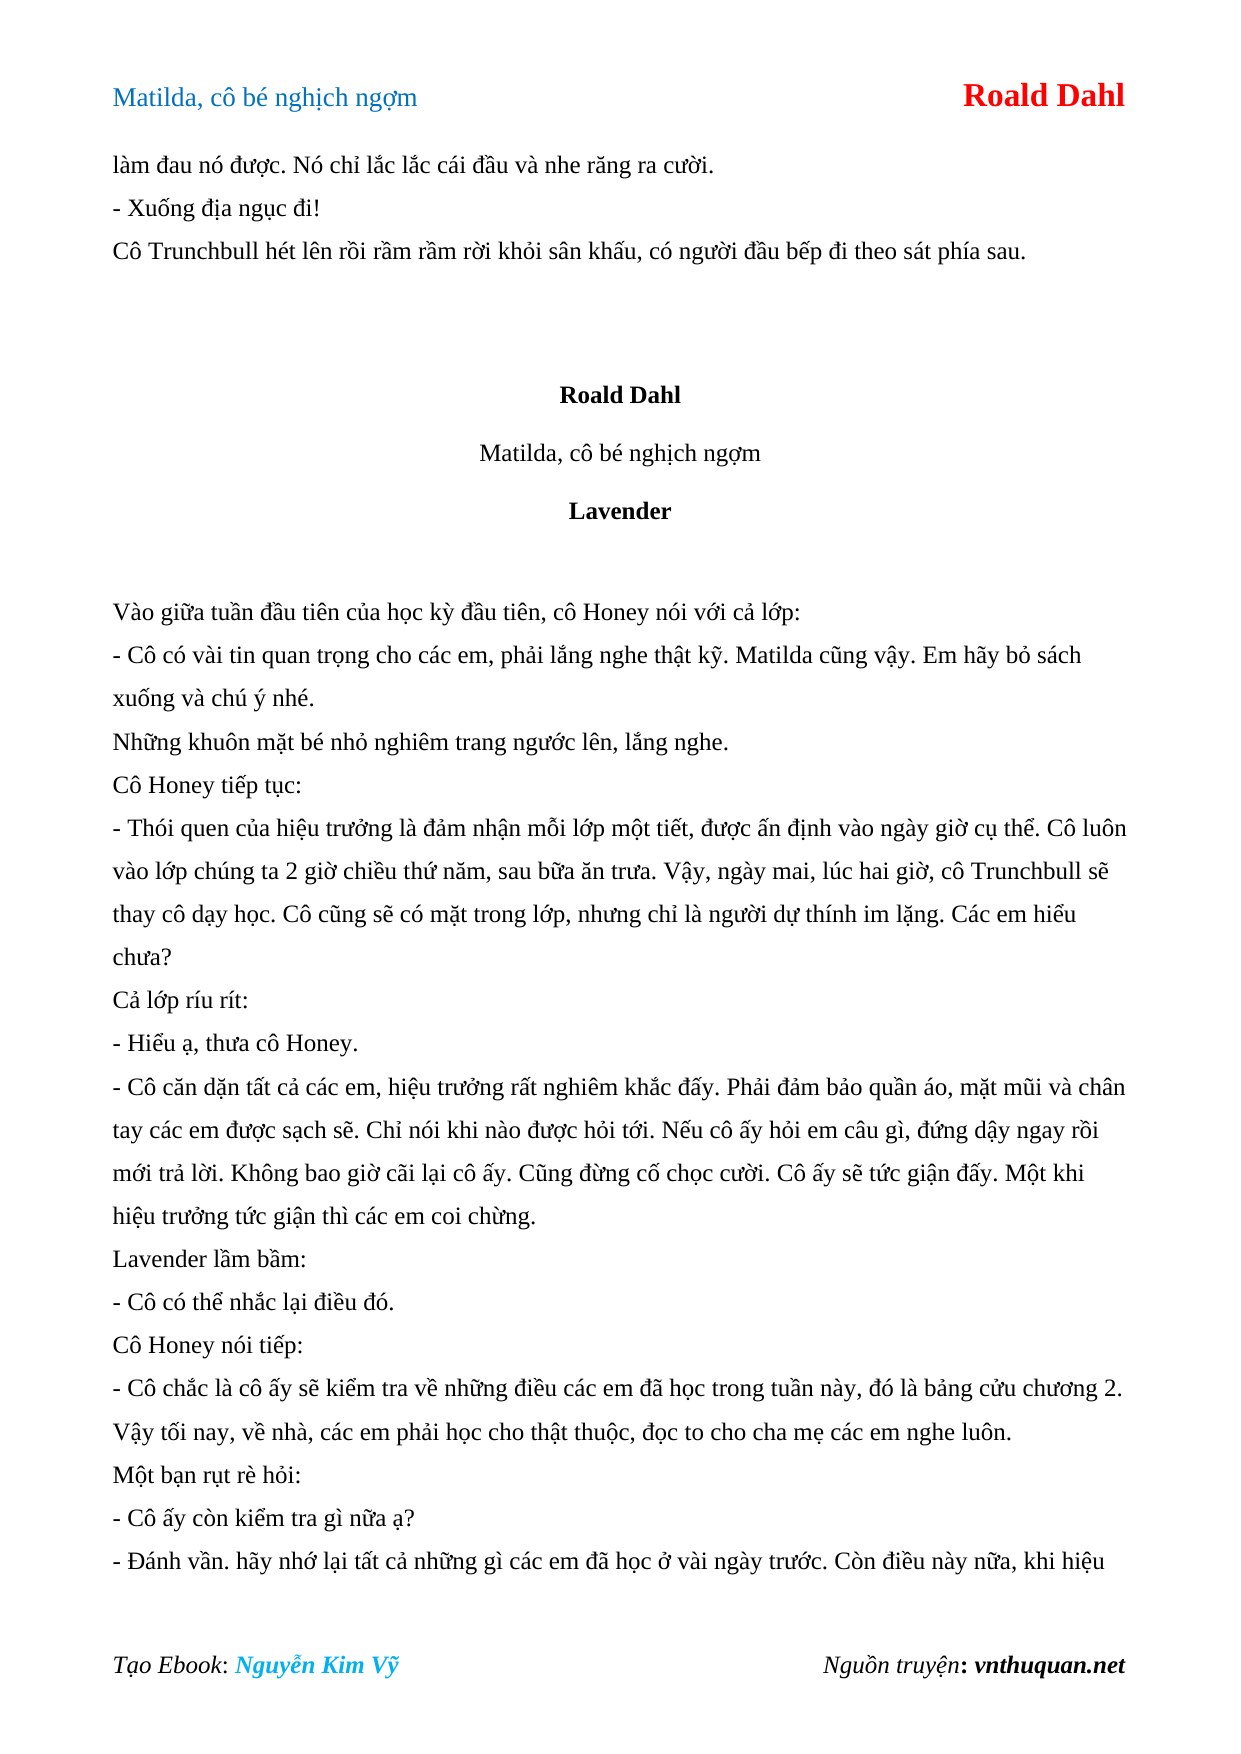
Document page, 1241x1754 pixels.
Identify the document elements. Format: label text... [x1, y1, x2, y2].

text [112, 554, 1128, 1575]
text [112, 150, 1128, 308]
text Matilda, cô bé nghịch ngợm [112, 438, 1128, 467]
text Lavender [112, 496, 1128, 525]
text Roald Dahl [112, 380, 1128, 409]
